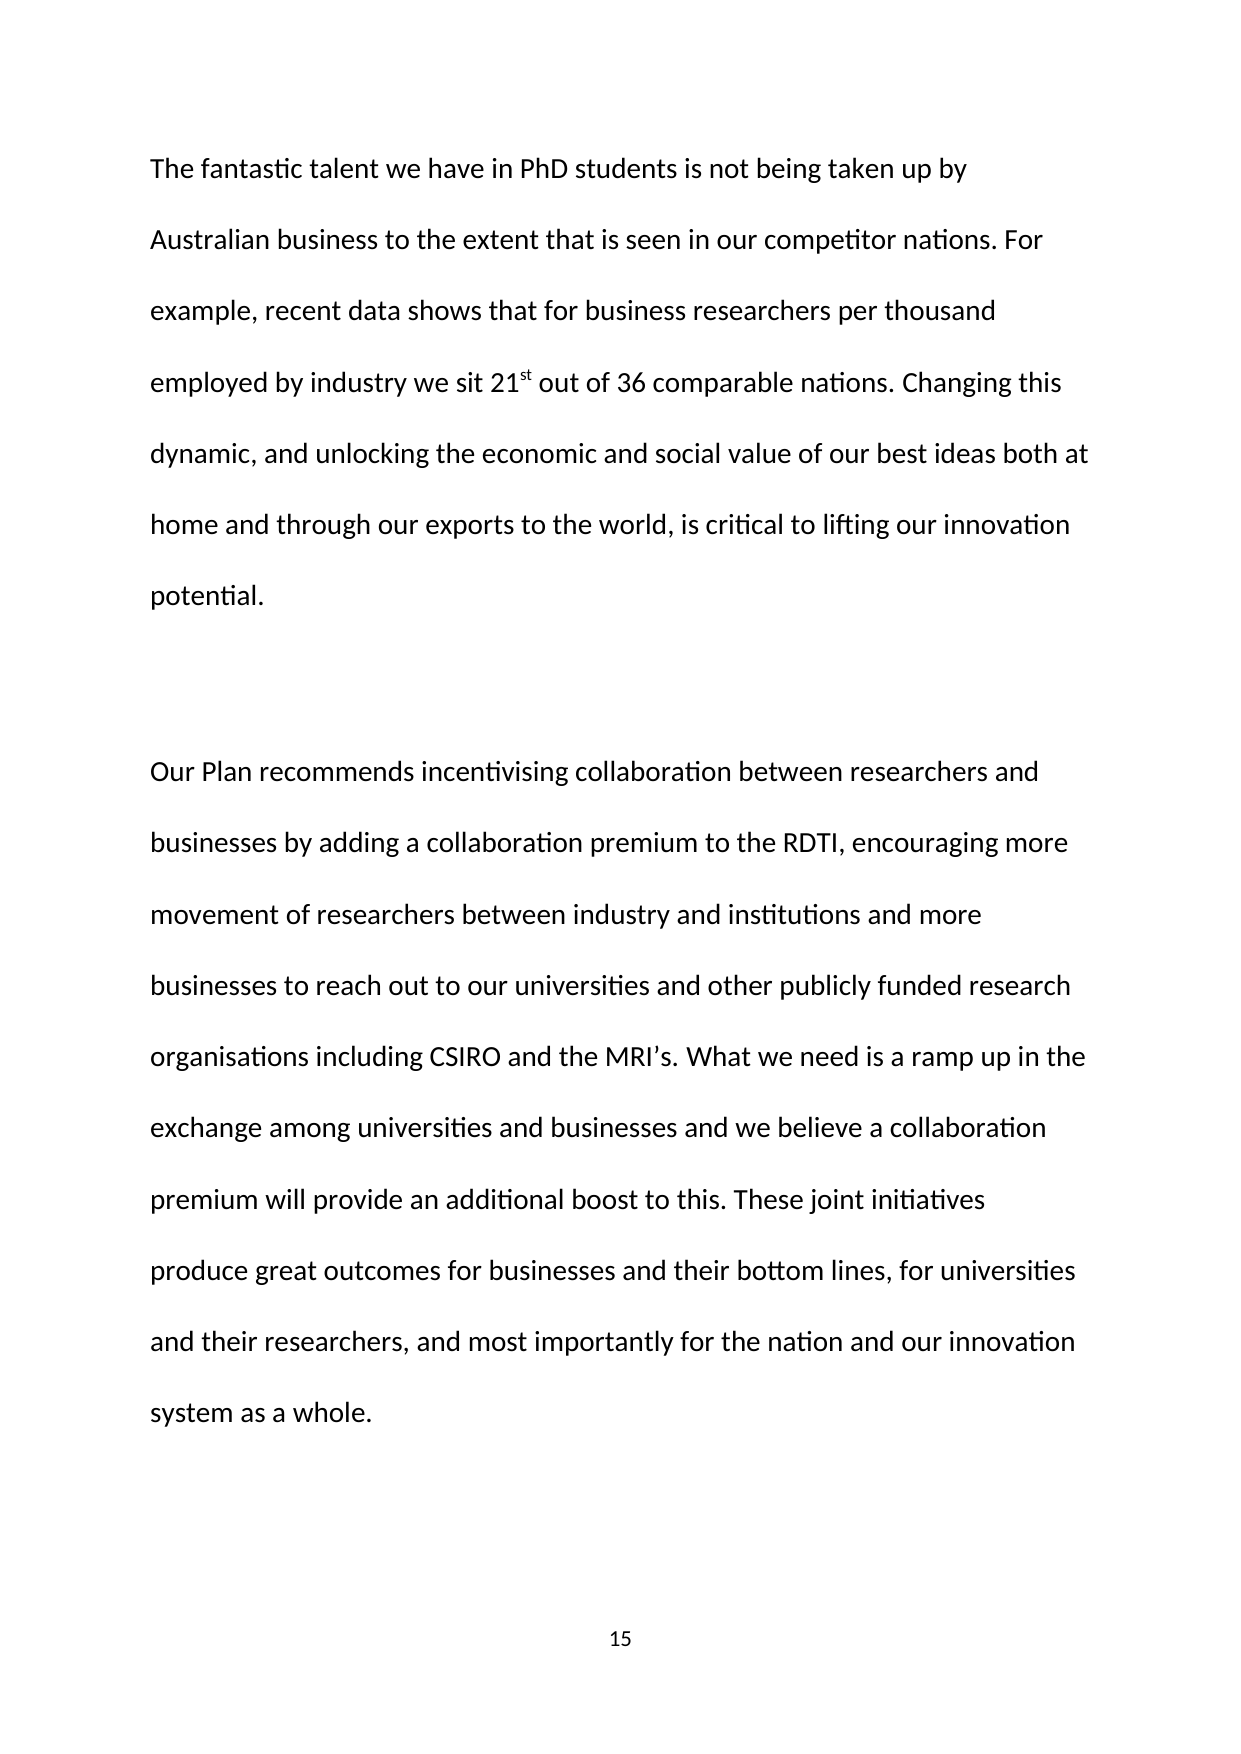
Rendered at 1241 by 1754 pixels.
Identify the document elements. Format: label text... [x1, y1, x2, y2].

text The fantastic talent we have in PhD students is not being taken up by Australian business to the extent that is seen in our competitor nations. For example, recent data shows that for business researchers per thousand employed by industry we sit 21st out of 36 comparable nations. Changing this dynamic, and unlocking the economic and social value of our best ideas both at home and through our exports to the world, is critical to lifting our innovation potential. [150, 150, 1090, 613]
text Our Plan recommends incentivising collaboration between researchers and businesses by adding a collaboration premium to the RDTI, encouraging more movement of researchers between industry and institutions and more businesses to reach out to our universities and other publicly funded research organisations including CSIRO and the MRI’s. What we need is a ramp up in the exchange among universities and businesses and we believe a collaboration premium will provide an additional boost to this. These joint initiatives produce great outcomes for businesses and their bottom lines, for universities and their researchers, and most importantly for the nation and our innovation system as a whole. [150, 753, 1090, 1430]
